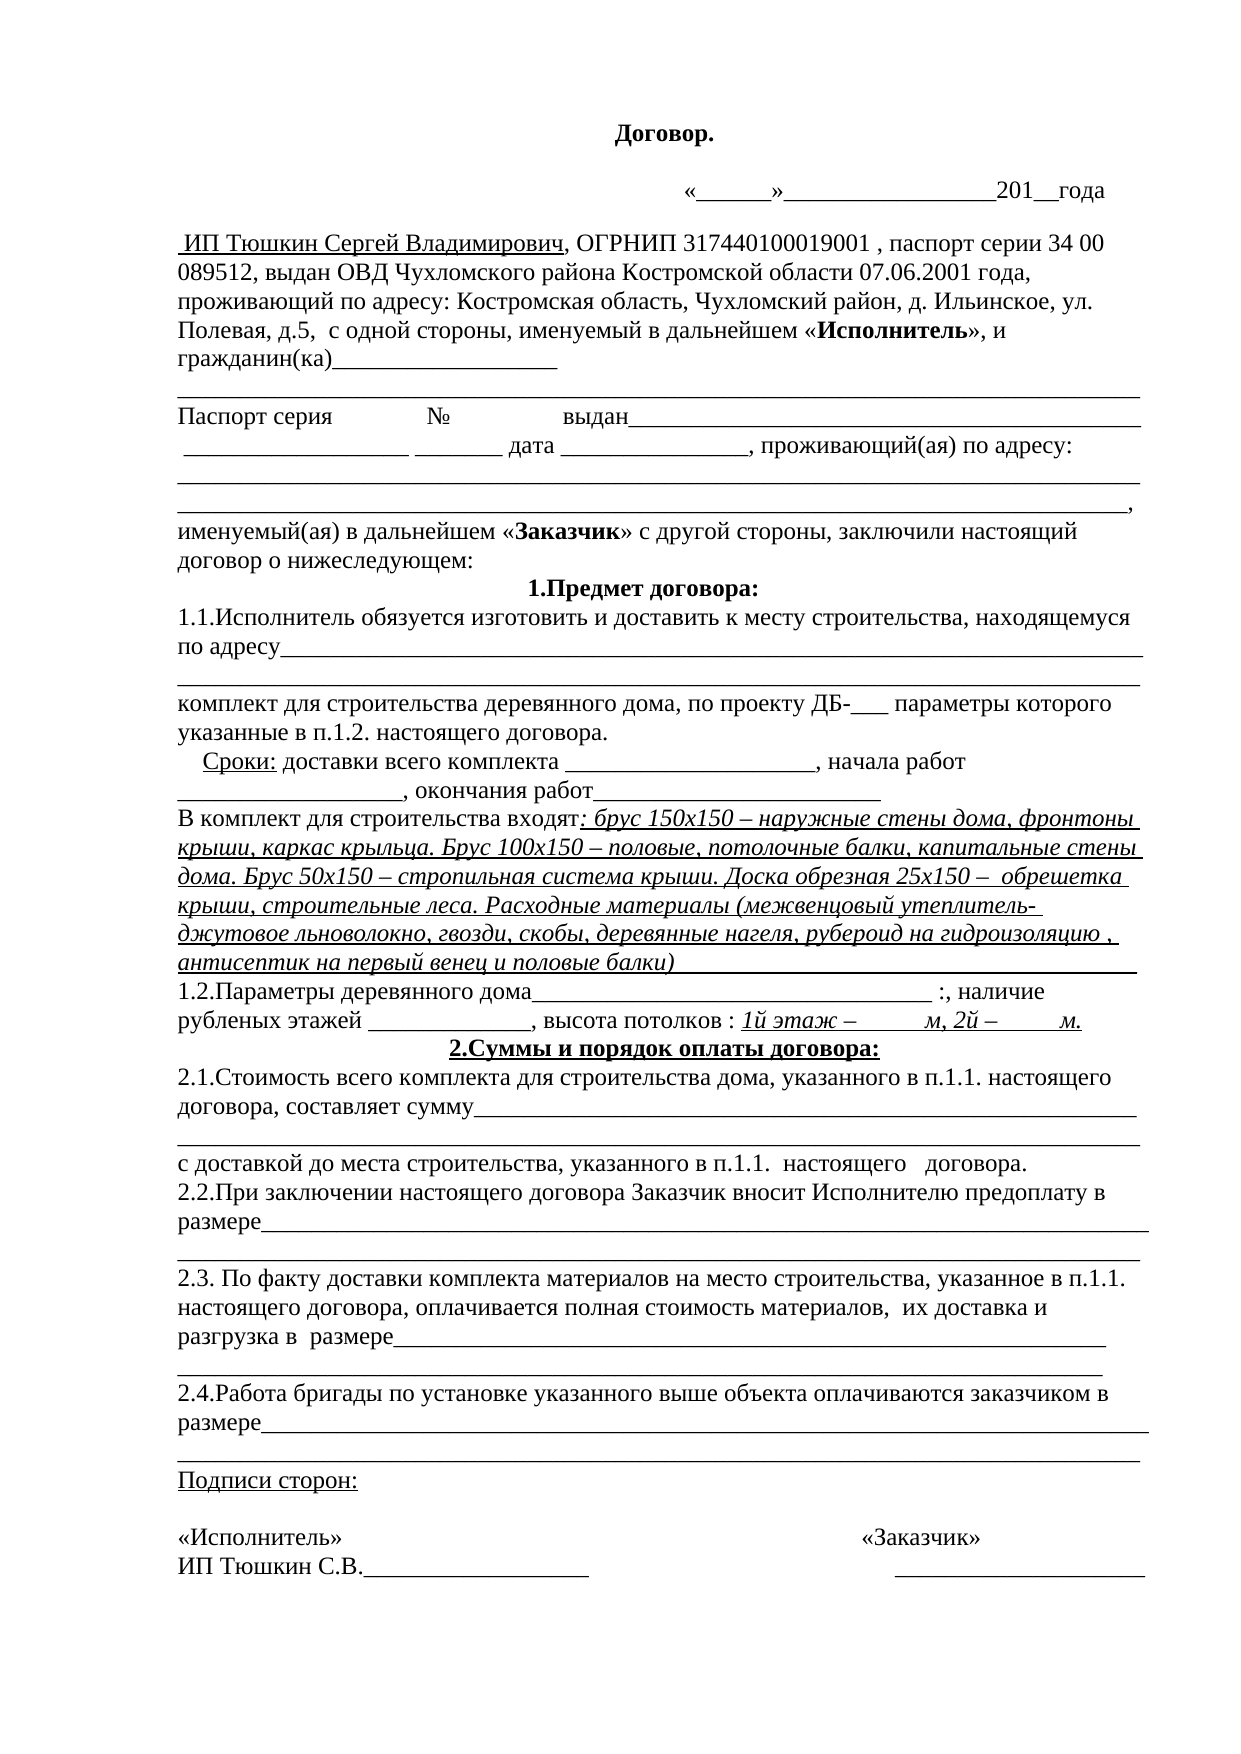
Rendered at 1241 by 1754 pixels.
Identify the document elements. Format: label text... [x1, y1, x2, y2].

text 2.3. По факту доставки комплекта материалов на место строительства, указанное в п.1.1. настоящего договора, оплачивается полная стоимость материалов, их доставка и разгрузка в размере_________________________________________________________ [177, 1263, 1152, 1350]
text __________________________________________________________________________ 2.4.Работа бригады по установке указанного выше объекта оплачиваются заказчиком в размере____________________________________________________________________________________________________________________________________________________ [177, 1350, 1152, 1465]
text 1.Предмет договора: [177, 573, 1152, 602]
text 1.2.Параметры деревянного дома________________________________ :, наличие рубленых этажей _____________, высота потолков : 1й этаж – м, 2й – м. [177, 976, 1152, 1033]
text «______»_________________201__года [177, 176, 1152, 204]
text __________________ _______ дата _______________, проживающий(ая) по адресу: _____________________________________________________________________________ [177, 430, 1152, 487]
text 2.1.Стоимость всего комплекта для строительства дома, указанного в п.1.1. настоящего договора, составляет сумму_____________________________________________________ _____________________________________________________________________________ с доставкой до места строительства, указанного в п.1.1. настоящего договора. [177, 1062, 1152, 1177]
text Подписи сторон: [177, 1465, 1152, 1493]
text ИП Тюшкин С.В.__________________ ____________________ [177, 1551, 1152, 1580]
text Сроки: доставки всего комплекта ____________________, начала работ __________________, окончания работ_______________________ [177, 746, 1152, 803]
text ИП Тюшкин Сергей Владимирович, ОГРНИП 317440100019001 , паспорт серии 34 00 089512, выдан ОВД Чухломского района Костромской области 07.06.2001 года, проживающий по адресу: Костромская область, Чухломский район, д. Ильинское, ул. Полевая, д.5, с одной стороны, именуемый в дальнейшем «Исполнитель», и гражданин(ка)__________________ _____________________________________________________________________________ [177, 228, 1152, 401]
text Паспорт серия № выдан_________________________________________ [177, 401, 1152, 430]
text _____________________________________________________________________________комплект для строительства деревянного дома, по проекту ДБ-___ параметры которого указанные в п.1.2. настоящего договора. [177, 660, 1152, 746]
text 2.Суммы и порядок оплаты договора: [177, 1033, 1152, 1062]
text 1.1.Исполнитель обязуется изготовить и доставить к месту строительства, находящемуся по адресу_____________________________________________________________________ [177, 602, 1152, 660]
text ____________________________________________________________________________, именуемый(ая) в дальнейшем «Заказчик» с другой стороны, заключили настоящий договор о нижеследующем: [177, 487, 1152, 573]
text Договор. [177, 118, 1152, 147]
text В комплект для строительства входят: брус 150х150 – наружные стены дома, фронтоны крыши, каркас крыльца. Брус 100х150 – половые, потолочные балки, капитальные стены дома. Брус 50х150 – стропильная система крыши. Доска обрезная 25х150 – обрешетка крыши, строительные леса. Расходные материалы (межвенцовый утеплитель- джутовое льноволокно, гвозди, скобы, деревянные нагеля, рубероид на гидроизоляцию , антисептик на первый венец и половые балки)_____________________________________ [177, 803, 1152, 976]
text «Исполнитель» «Заказчик» [177, 1522, 1152, 1551]
text 2.2.При заключении настоящего договора Заказчик вносит Исполнителю предоплату в размере____________________________________________________________________________________________________________________________________________________ [177, 1177, 1152, 1263]
